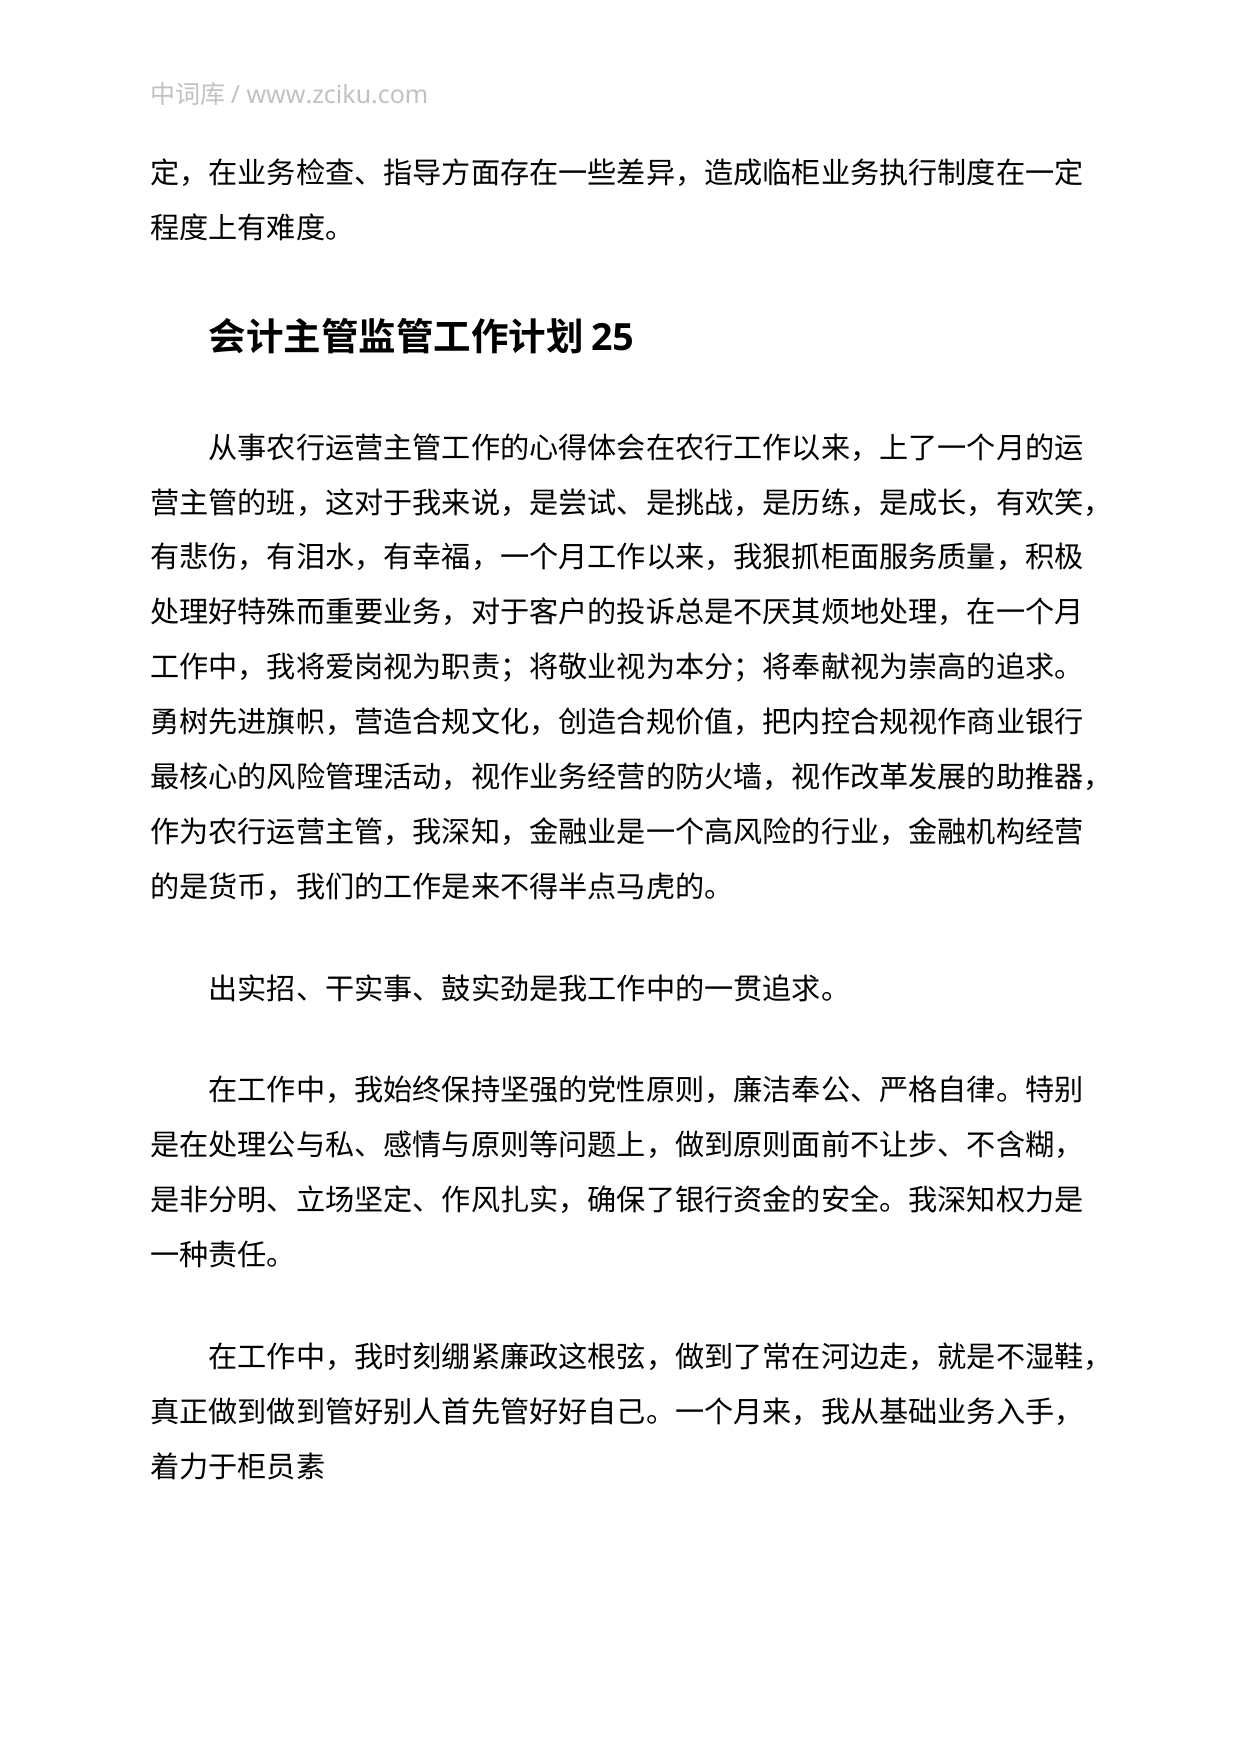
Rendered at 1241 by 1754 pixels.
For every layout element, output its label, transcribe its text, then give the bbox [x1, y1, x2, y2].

text 在工作中，我时刻绷紧廉政这根弦，做到了常在河边走，就是不湿鞋，真正做到做到管好别人首先管好好自己。一个月来，我从基础业务入手，着力于柜员素 [150, 1333, 1090, 1486]
text 从事农行运营主管工作的心得体会在农行工作以来，上了一个月的运营主管的班，这对于我来说，是尝试、是挑战，是历练，是成长，有欢笑，有悲伤，有泪水，有幸福，一个月工作以来，我狠抓柜面服务质量，积极处理好特殊而重要业务，对于客户的投诉总是不厌其烦地处理，在一个月工作中，我将爱岗视为职责；将敬业视为本分；将奉献视为崇高的追求。勇树先进旗帜，营造合规文化，创造合规价值，把内控合规视作商业银行最核心的风险管理活动，视作业务经营的防火墙，视作改革发展的助推器，作为农行运营主管，我深知，金融业是一个高风险的行业，金融机构经营的是货币，我们的工作是来不得半点马虎的。 [150, 424, 1090, 906]
text 在工作中，我始终保持坚强的党性原则，廉洁奉公、严格自律。特别是在处理公与私、感情与原则等问题上，做到原则面前不让步、不含糊，是非分明、立场坚定、作风扎实，确保了银行资金的安全。我深知权力是一种责任。 [150, 1067, 1090, 1274]
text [150, 150, 1090, 247]
text 会计主管监管工作计划25 [150, 307, 1090, 361]
text 出实招、干实事、鼓实劲是我工作中的一贯追求。 [150, 965, 1090, 1007]
